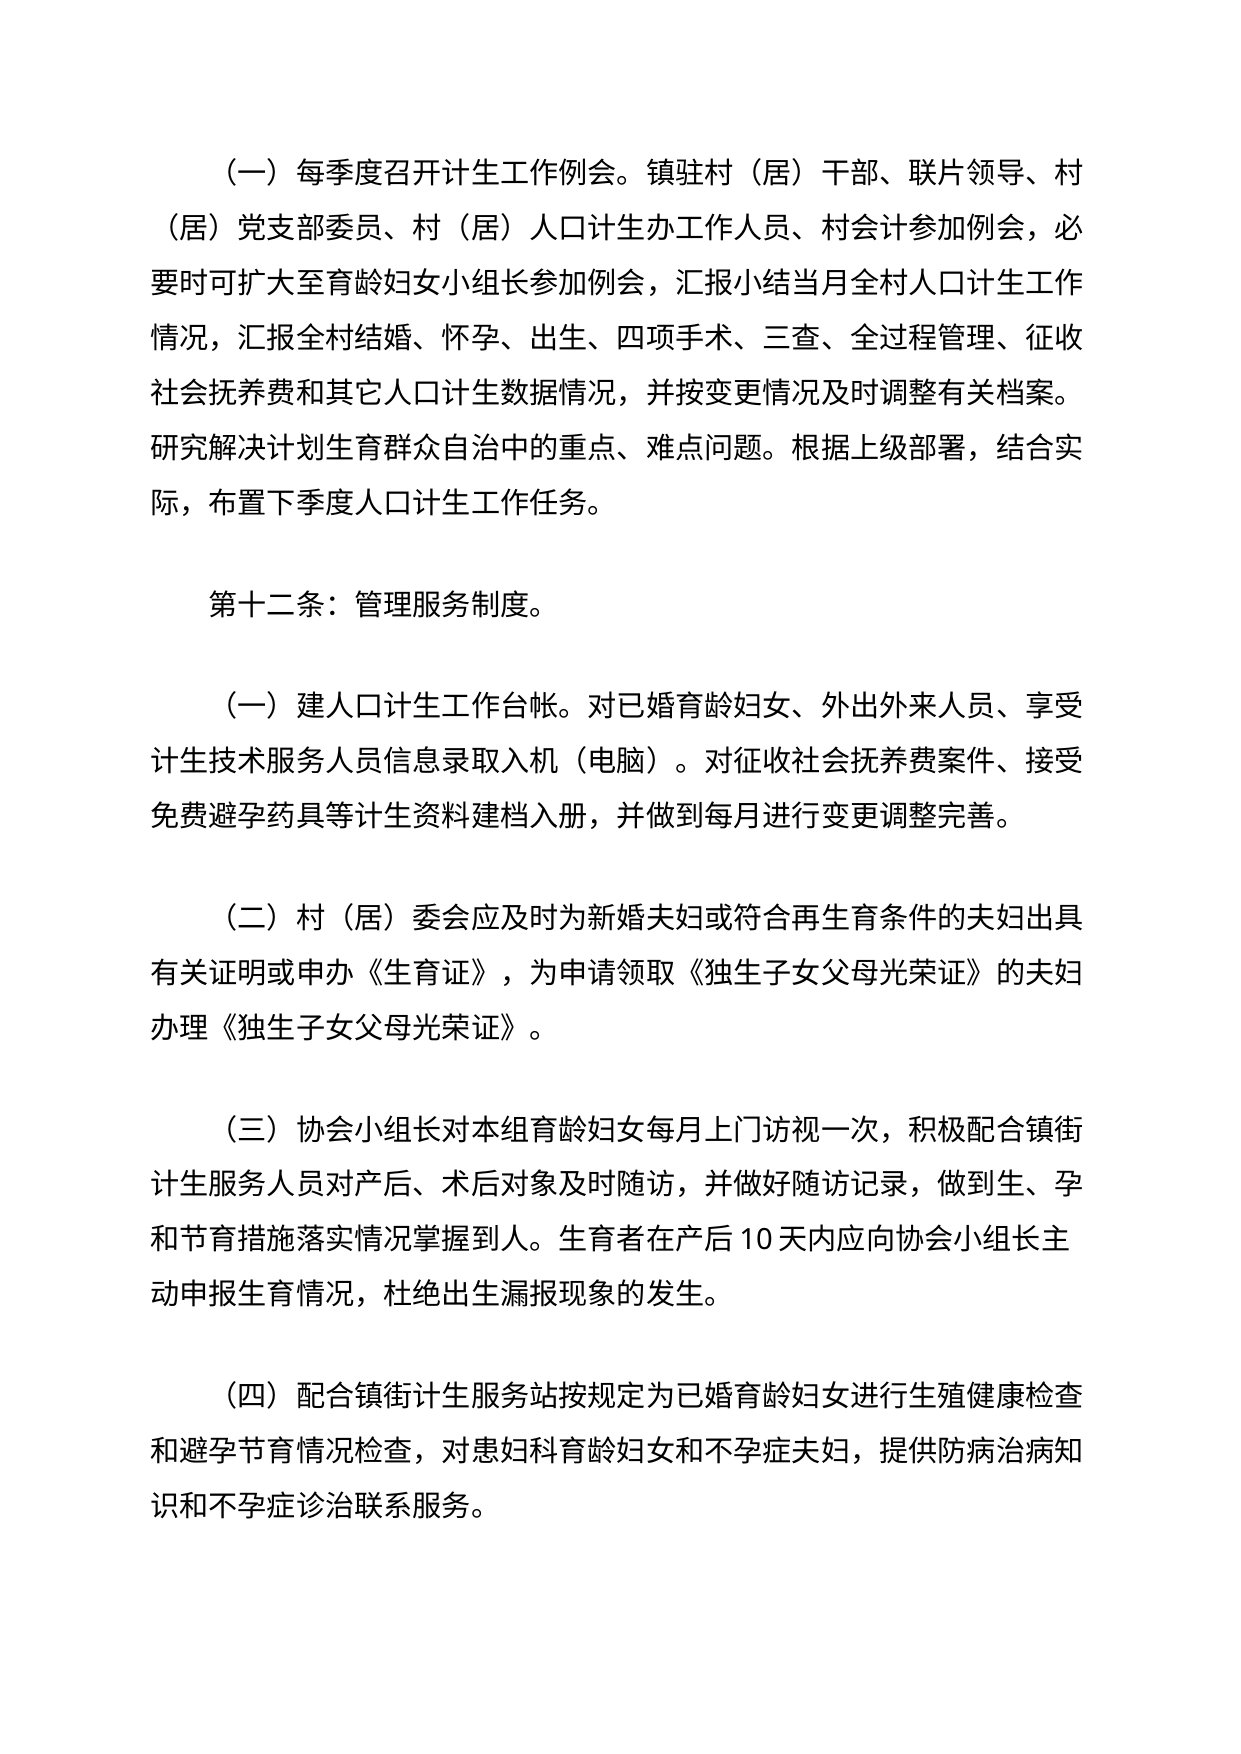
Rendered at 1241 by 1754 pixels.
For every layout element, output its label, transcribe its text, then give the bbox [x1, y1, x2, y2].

text （一）每季度召开计生工作例会。镇驻村（居）干部、联片领导、村（居）党支部委员、村（居）人口计生办工作人员、村会计参加例会，必要时可扩大至育龄妇女小组长参加例会，汇报小结当月全村人口计生工作情况，汇报全村结婚、怀孕、出生、四项手术、三查、全过程管理、征收社会抚养费和其它人口计生数据情况，并按变更情况及时调整有关档案。研究解决计划生育群众自治中的重点、难点问题。根据上级部署，结合实际，布置下季度人口计生工作任务。 [150, 150, 1090, 522]
text （二）村（居）委会应及时为新婚夫妇或符合再生育条件的夫妇出具有关证明或申办《生育证》，为申请领取《独生子女父母光荣证》的夫妇办理《独生子女父母光荣证》。 [150, 894, 1090, 1047]
text （四）配合镇街计生服务站按规定为已婚育龄妇女进行生殖健康检查和避孕节育情况检查，对患妇科育龄妇女和不孕症夫妇，提供防病治病知识和不孕症诊治联系服务。 [150, 1373, 1090, 1525]
text 第十二条：管理服务制度。 [150, 581, 1090, 623]
text （三）协会小组长对本组育龄妇女每月上门访视一次，积极配合镇街计生服务人员对产后、术后对象及时随访，并做好随访记录，做到生、孕和节育措施落实情况掌握到人。生育者在产后10天内应向协会小组长主动申报生育情况，杜绝出生漏报现象的发生。 [150, 1106, 1090, 1313]
text （一）建人口计生工作台帐。对已婚育龄妇女、外出外来人员、享受计生技术服务人员信息录取入机（电脑）。对征收社会抚养费案件、接受免费避孕药具等计生资料建档入册，并做到每月进行变更调整完善。 [150, 683, 1090, 835]
